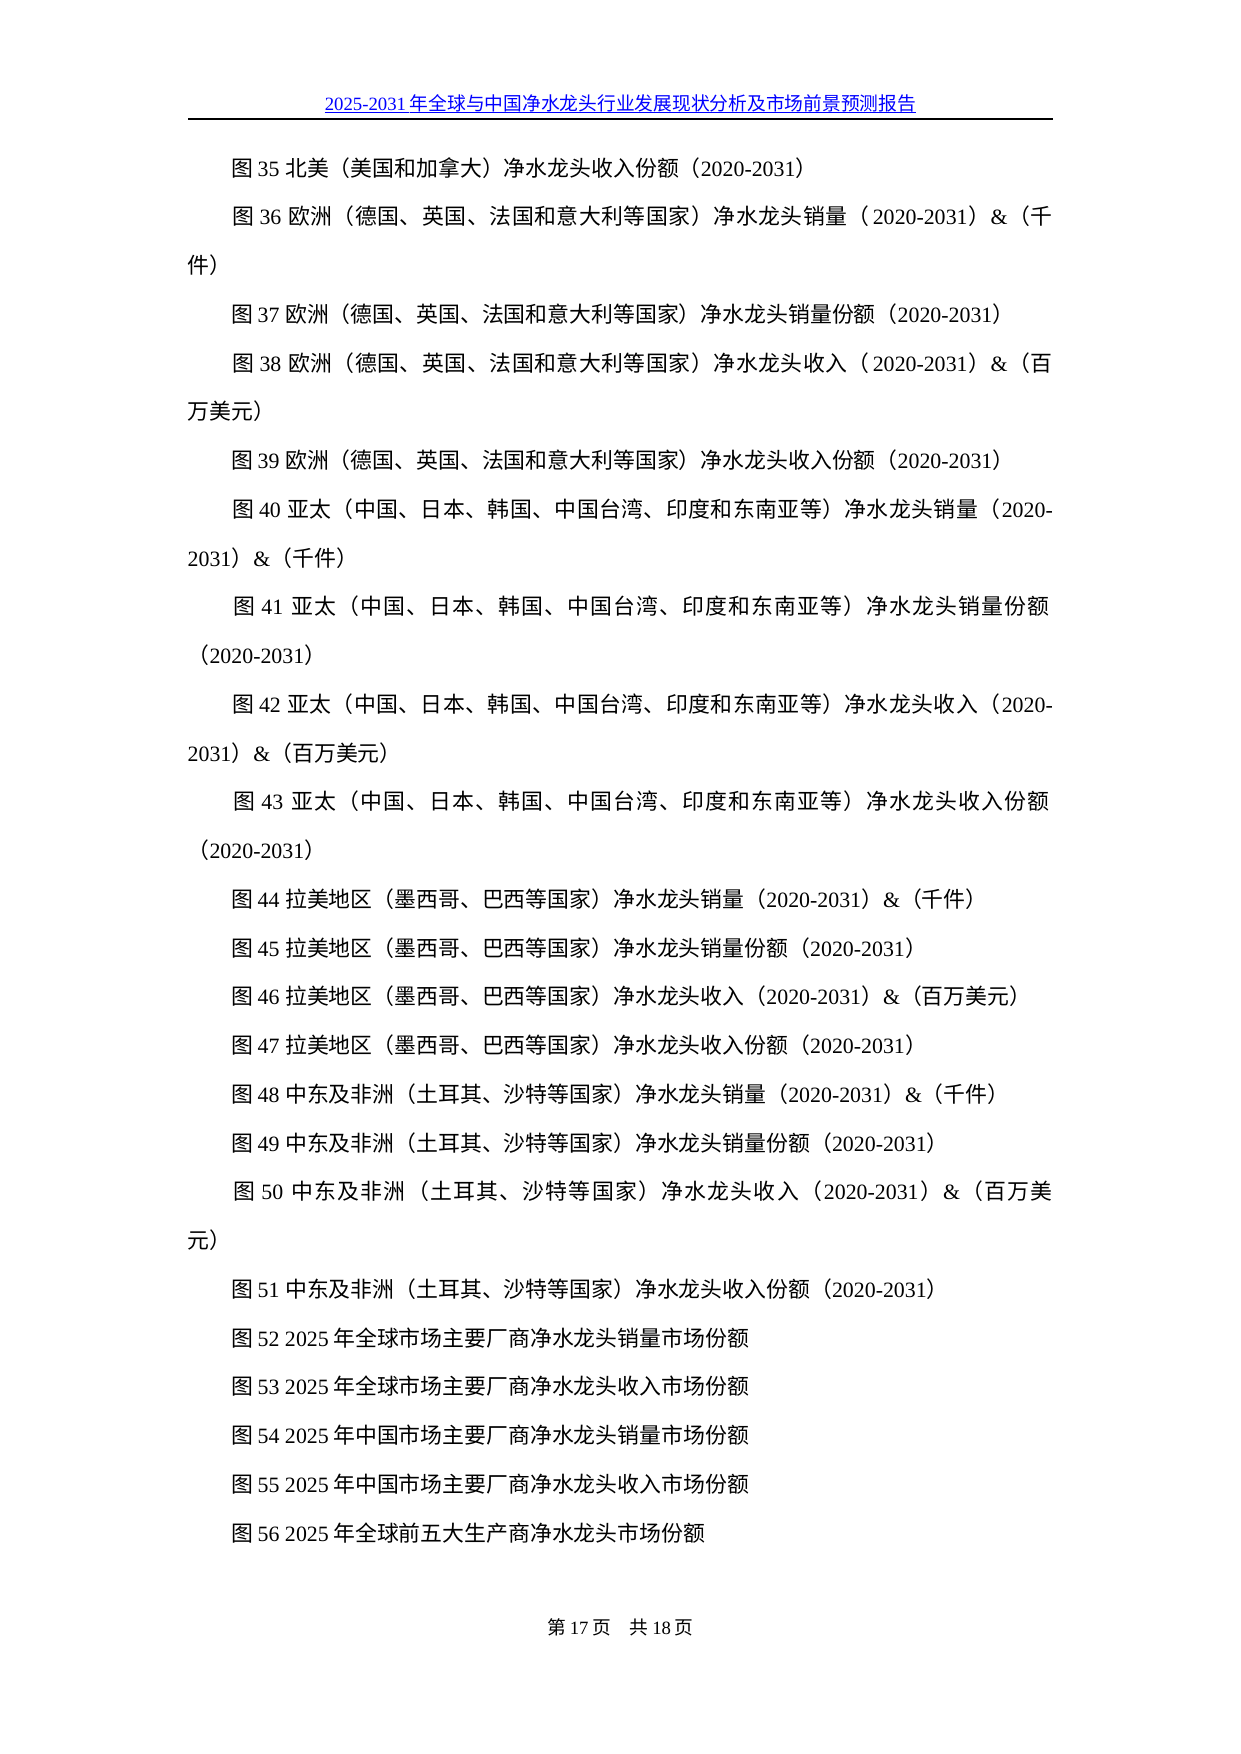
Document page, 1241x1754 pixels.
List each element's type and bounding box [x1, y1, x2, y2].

text [187, 150, 1053, 1548]
